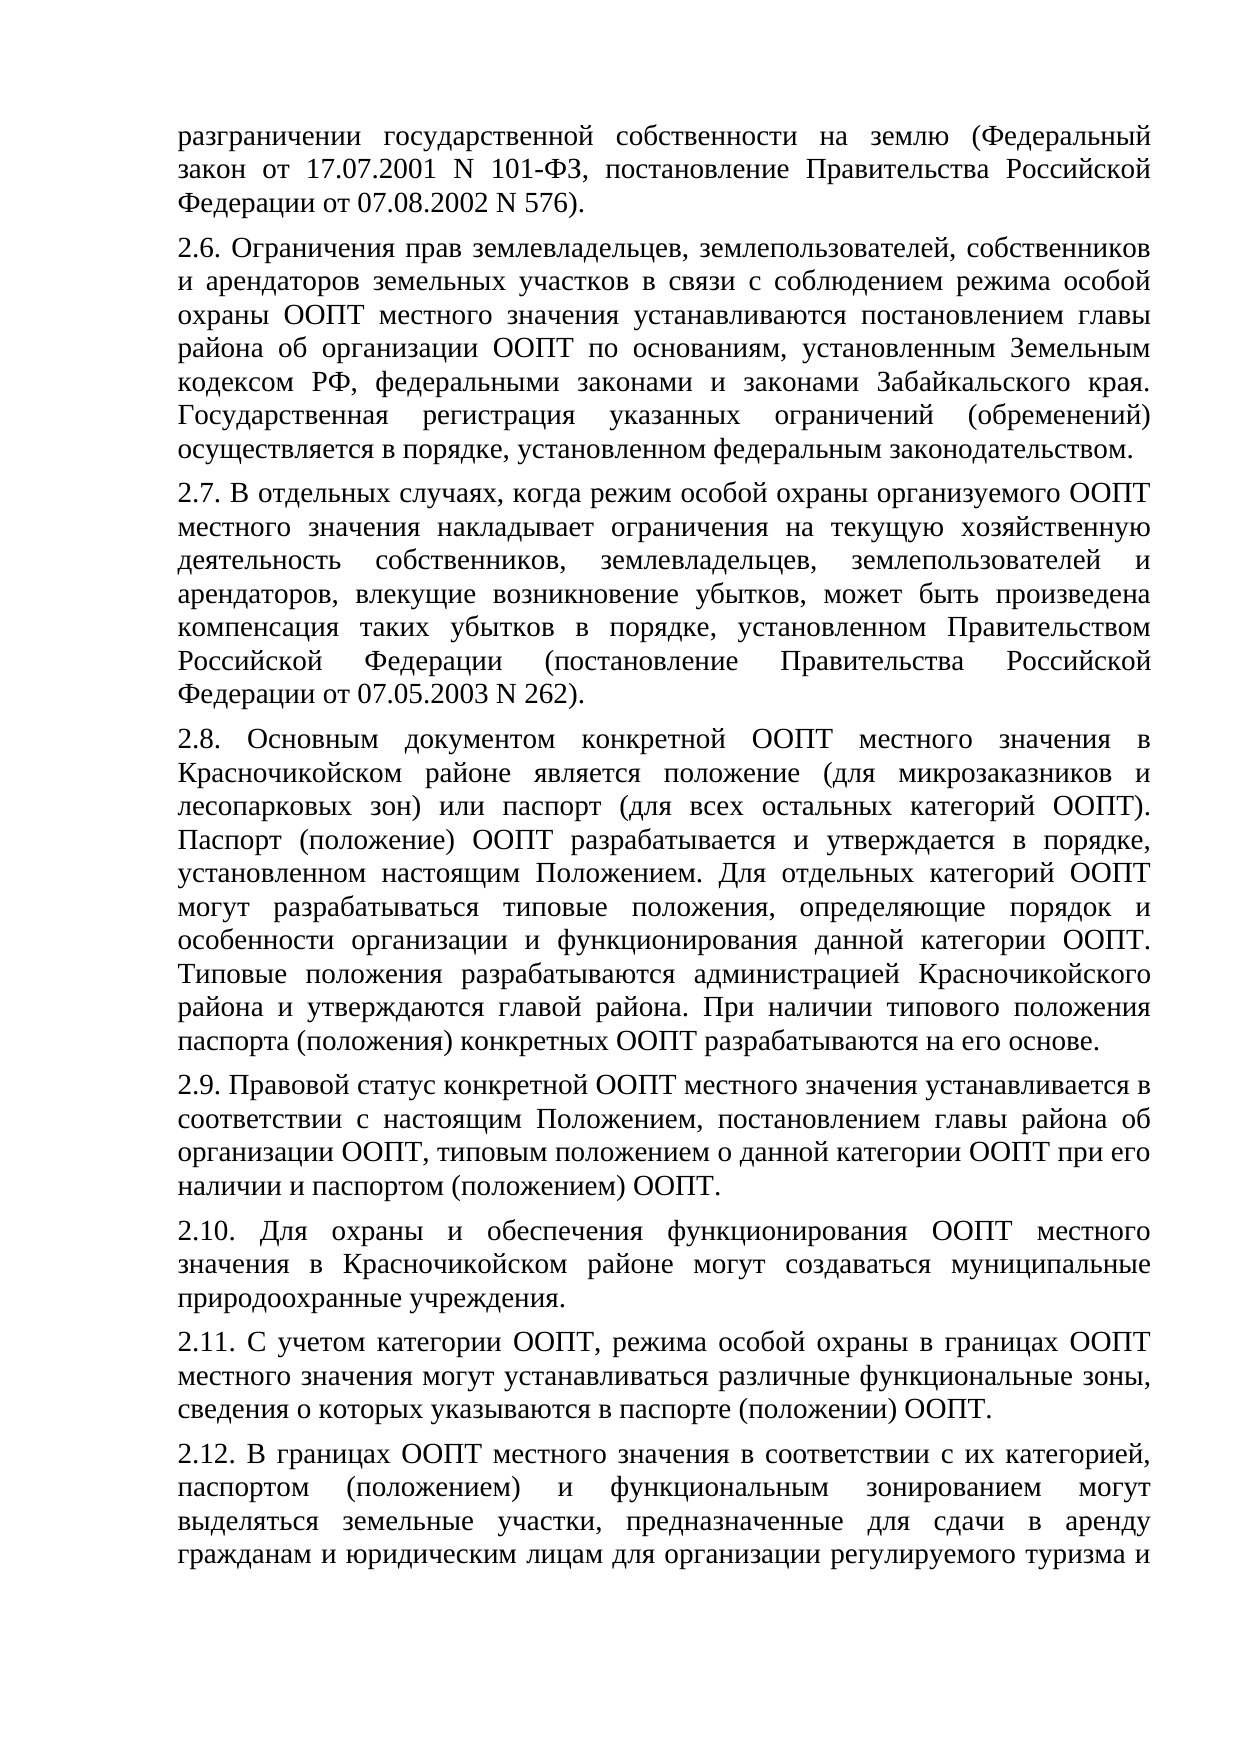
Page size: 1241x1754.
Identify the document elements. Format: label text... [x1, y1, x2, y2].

text 2.7. В отдельных случаях, когда режим особой охраны организуемого ООПТ местного значения накладывает ограничения на текущую хозяйственную деятельность собственников, землевладельцев, землепользователей и арендаторов, влекущие возникновение убытков, может быть произведена компенсация таких убытков в порядке, установленном Правительством Российской Федерации (постановление Правительства Российской Федерации от 07.05.2003 N 262). [177, 475, 1152, 710]
text 2.8. Основным документом конкретной ООПТ местного значения в Красночикойском районе является положение (для микрозаказников и лесопарковых зон) или паспорт (для всех остальных категорий ООПТ). Паспорт (положение) ООПТ разрабатывается и утверждается в порядке, установленном настоящим Положением. Для отдельных категорий ООПТ могут разрабатываться типовые положения, определяющие порядок и особенности организации и функционирования данной категории ООПТ. Типовые положения разрабатываются администрацией Красночикойского района и утверждаются главой района. При наличии типового положения паспорта (положения) конкретных ООПТ разрабатываются на его основе. [177, 721, 1152, 1057]
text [177, 1436, 1152, 1570]
text 2.9. Правовой статус конкретной ООПТ местного значения устанавливается в соответствии с настоящим Положением, постановлением главы района об организации ООПТ, типовым положением о данной категории ООПТ при его наличии и паспортом (положением) ООПТ. [177, 1067, 1152, 1202]
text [177, 118, 1152, 219]
text 2.10. Для охраны и обеспечения функционирования ООПТ местного значения в Красночикойском районе могут создаваться муниципальные природоохранные учреждения. [177, 1213, 1152, 1313]
text 2.6. Ограничения прав землевладельцев, землепользователей, собственников и арендаторов земельных участков в связи с соблюдением режима особой охраны ООПТ местного значения устанавливаются постановлением главы района об организации ООПТ по основаниям, установленным Земельным кодексом РФ, федеральными законами и законами Забайкальского края. Государственная регистрация указанных ограничений (обременений) осуществляется в порядке, установленном федеральным законодательством. [177, 230, 1152, 464]
text 2.11. С учетом категории ООПТ, режима особой охраны в границах ООПТ местного значения могут устанавливаться различные функциональные зоны, сведения о которых указываются в паспорте (положении) ООПТ. [177, 1324, 1152, 1425]
